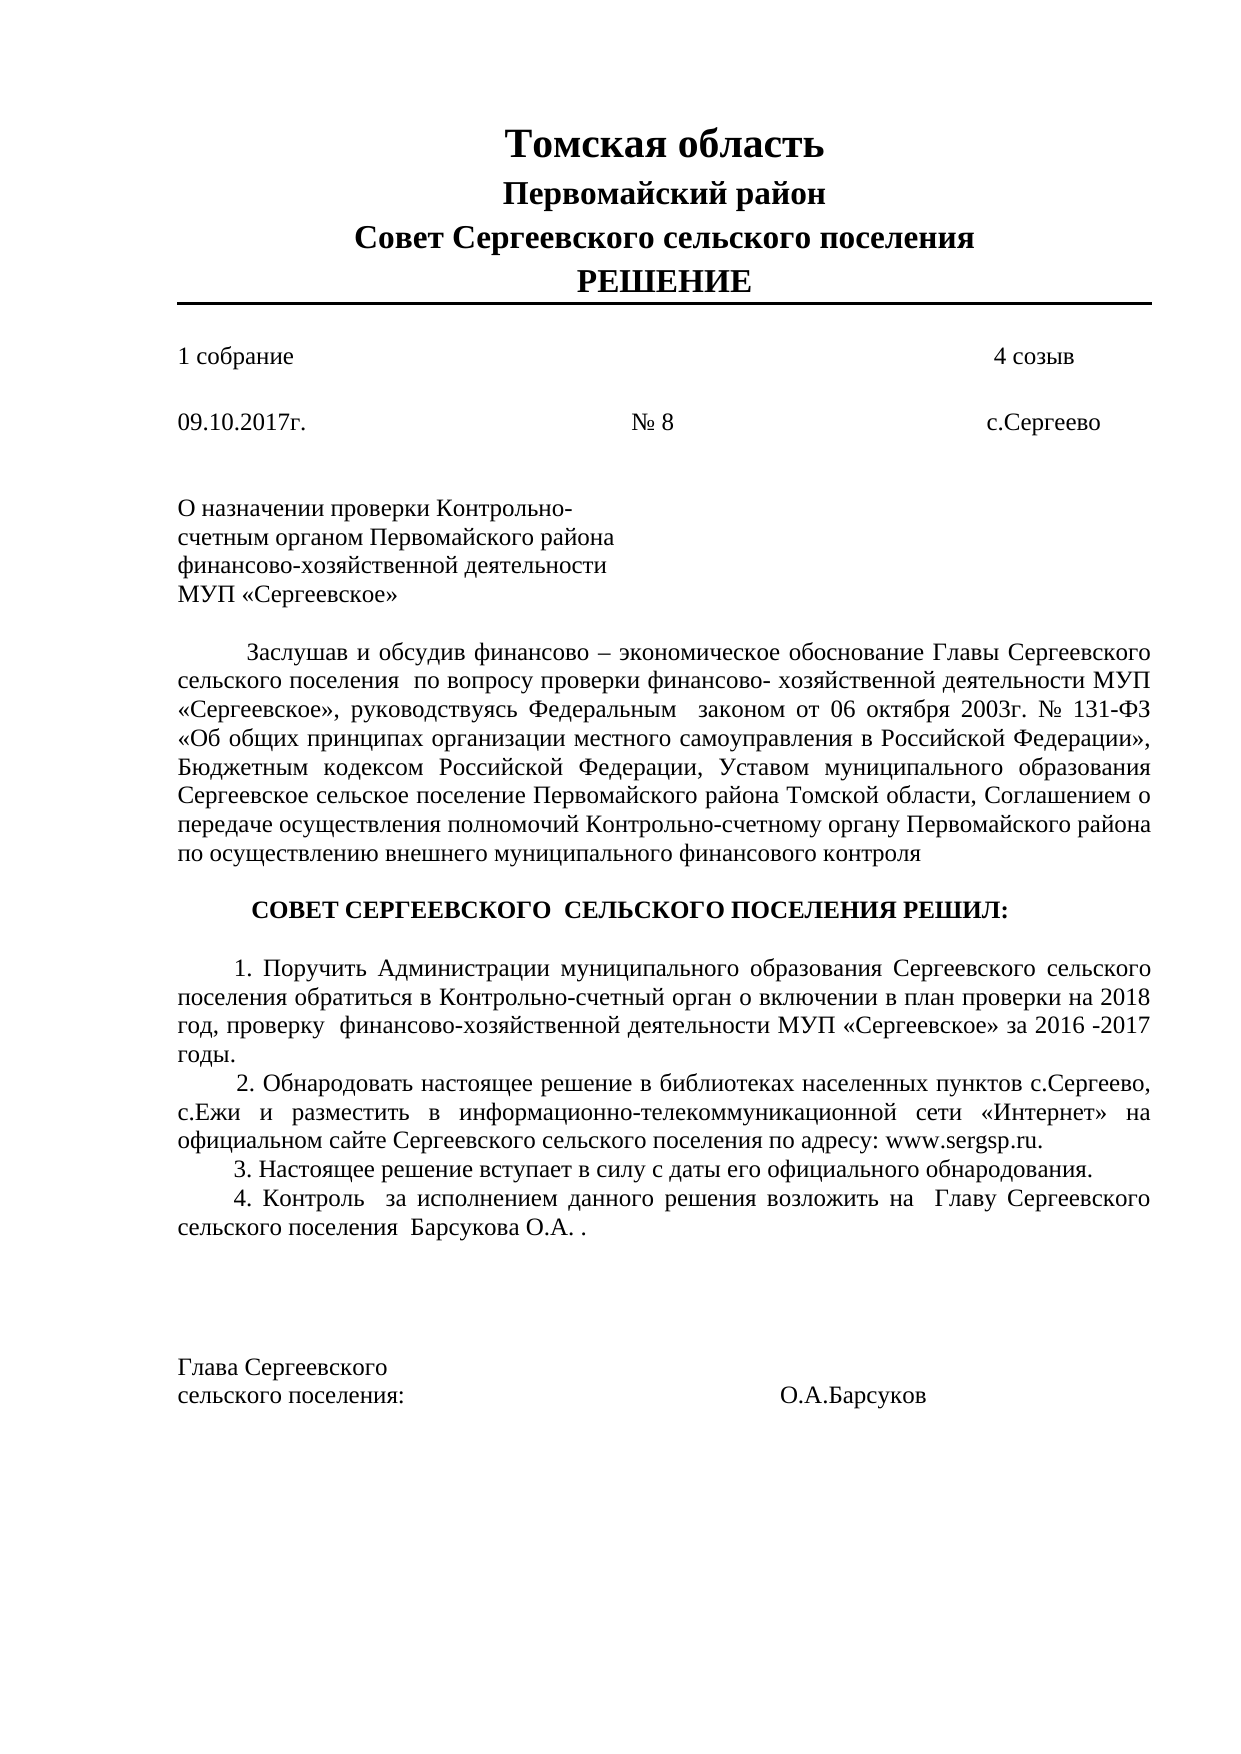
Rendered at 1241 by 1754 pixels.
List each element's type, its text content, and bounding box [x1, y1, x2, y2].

text Совет Сергеевского сельского поселения [177, 217, 1152, 256]
text финансово-хозяйственной деятельности [177, 550, 1152, 579]
text 3. Настоящее решение вступает в силу с даты его официального обнародования. [177, 1154, 1152, 1183]
text 09.10.2017г. № 8 с.Сергеево [177, 407, 1152, 436]
text Первомайский район [177, 173, 1152, 212]
text сельского поселения: О.А.Барсуков [177, 1381, 1152, 1409]
text счетным органом Первомайского района [177, 522, 1152, 550]
text Заслушав и обсудив финансово – экономическое обоснование Главы Сергеевского сельского поселения по вопросу проверки финансово- хозяйственной деятельности МУП «Сергеевское», руководствуясь Федеральным законом от 06 октября 2003г. № 131-ФЗ «Об общих принципах организации местного самоуправления в Российской Федерации», Бюджетным кодексом Российской Федерации, Уставом муниципального образования Сергеевское сельское поселение Первомайского района Томской области, Соглашением о передаче осуществления полномочий Контрольно-счетному органу Первомайского района по осуществлению внешнего муниципального финансового контроля [177, 637, 1152, 867]
text РЕШЕНИЕ [177, 261, 1152, 302]
text 1. Поручить Администрации муниципального образования Сергеевского сельского поселения обратиться в Контрольно-счетный орган о включении в план проверки на 2018 год, проверку финансово-хозяйственной деятельности МУП «Сергеевское» за 2016 -2017 годы. [177, 953, 1152, 1068]
text СОВЕТ СЕРГЕЕВСКОГО СЕЛЬСКОГО ПОСЕЛЕНИЯ РЕШИЛ: [177, 895, 1152, 924]
text 4. Контроль за исполнением данного решения возложить на Главу Сергеевского сельского поселения Барсукова О.А. . [177, 1183, 1152, 1240]
text МУП «Сергеевское» [177, 579, 1152, 608]
text 1 собрание 4 созыв [177, 341, 1152, 369]
text О назначении проверки Контрольно- [177, 493, 1152, 522]
text Глава Сергеевского [177, 1352, 1152, 1381]
text 2. Обнародовать настоящее решение в библиотеках населенных пунктов с.Сергеево, с.Ежи и разместить в информационно-телекоммуникационной сети «Интернет» на официальном сайте Сергеевского сельского поселения по адресу: www.sergsp.ru. [177, 1068, 1152, 1154]
text Томская область [177, 118, 1152, 166]
